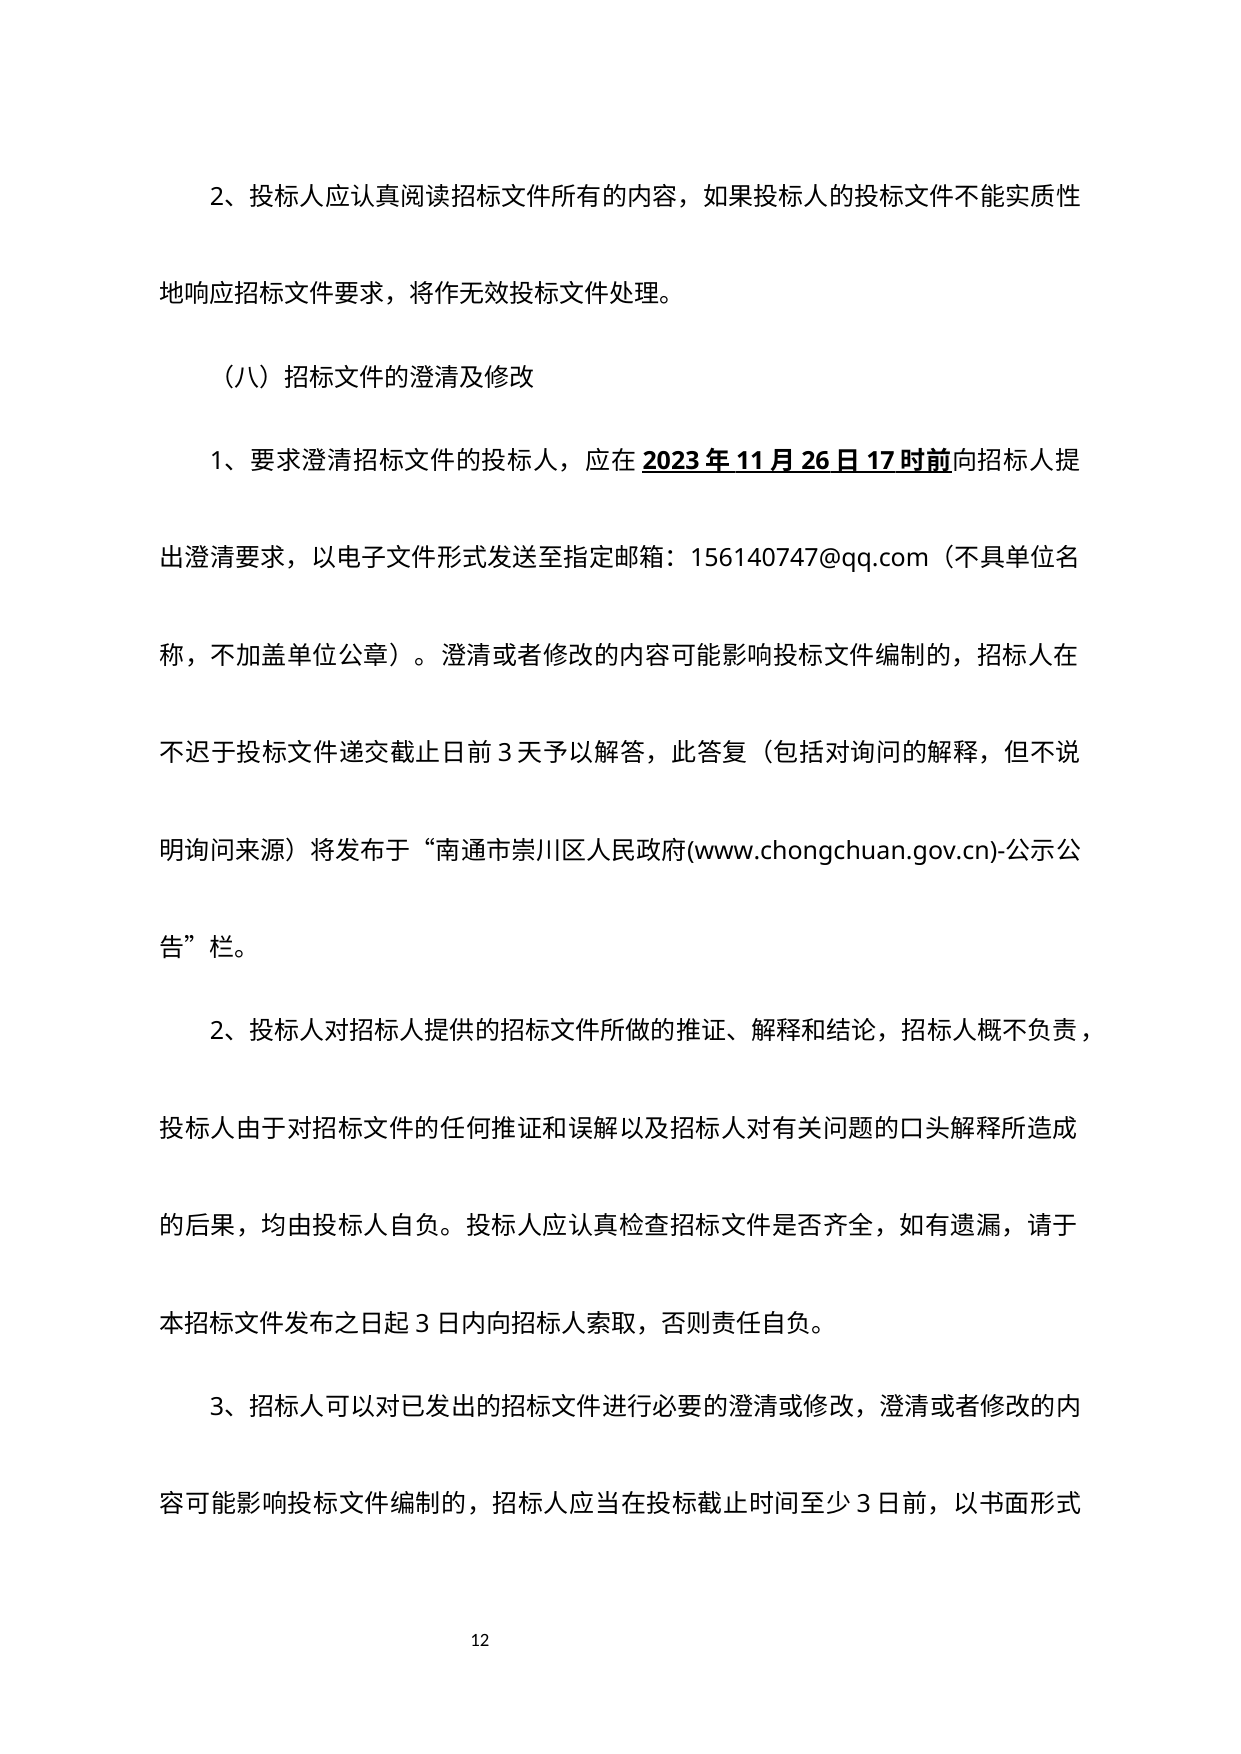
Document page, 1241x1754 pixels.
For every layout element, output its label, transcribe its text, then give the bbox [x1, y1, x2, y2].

text 2、投标人对招标人提供的招标文件所做的推证、解释和结论，招标人概不负责，投标人由于对招标文件的任何推证和误解以及招标人对有关问题的口头解释所造成的后果，均由投标人自负。投标人应认真检查招标文件是否齐全，如有遗漏，请于本招标文件发布之日起 3 日内向招标人索取，否则责任自负。 [159, 996, 1081, 1354]
text （八）招标文件的澄清及修改 [159, 343, 1081, 408]
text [159, 1372, 1081, 1534]
text 1、要求澄清招标文件的投标人，应在2023年11月26日17时前向招标人提出澄清要求，以电子文件形式发送至指定邮箱：156140747@qq.com（不具单位名称，不加盖单位公章）。澄清或者修改的内容可能影响投标文件编制的，招标人在不迟于投标文件递交截止日前3天予以解答，此答复（包括对询问的解释，但不说明询问来源）将发布于“南通市崇川区人民政府(www.chongchuan.gov.cn)-公示公告”栏。 [159, 426, 1081, 978]
text 2、投标人应认真阅读招标文件所有的内容，如果投标人的投标文件不能实质性地响应招标文件要求，将作无效投标文件处理。 [159, 162, 1081, 324]
